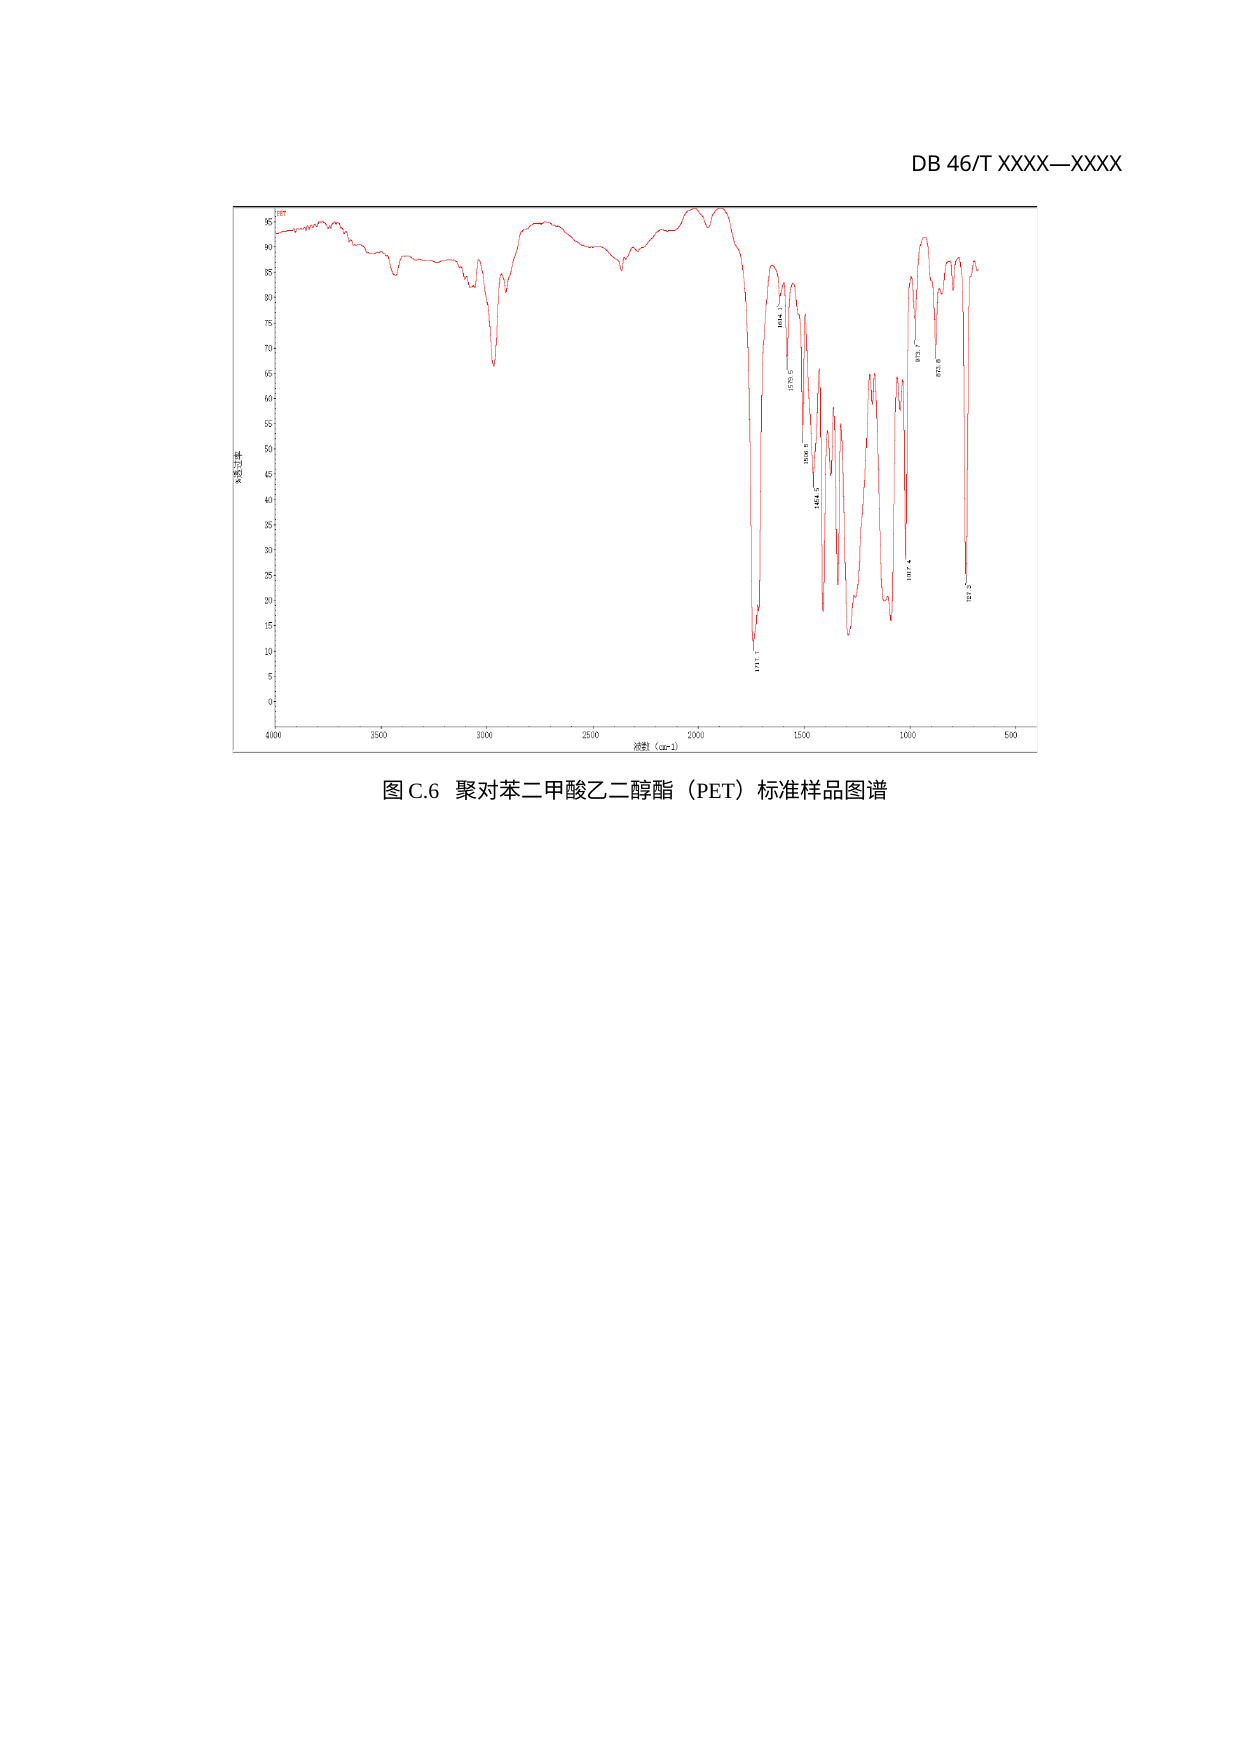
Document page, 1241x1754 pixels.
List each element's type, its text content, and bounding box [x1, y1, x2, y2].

text 图C.6 聚对苯二甲酸乙二醇酯（PET）标准样品图谱 [148, 773, 1122, 805]
picture [232, 206, 1038, 753]
